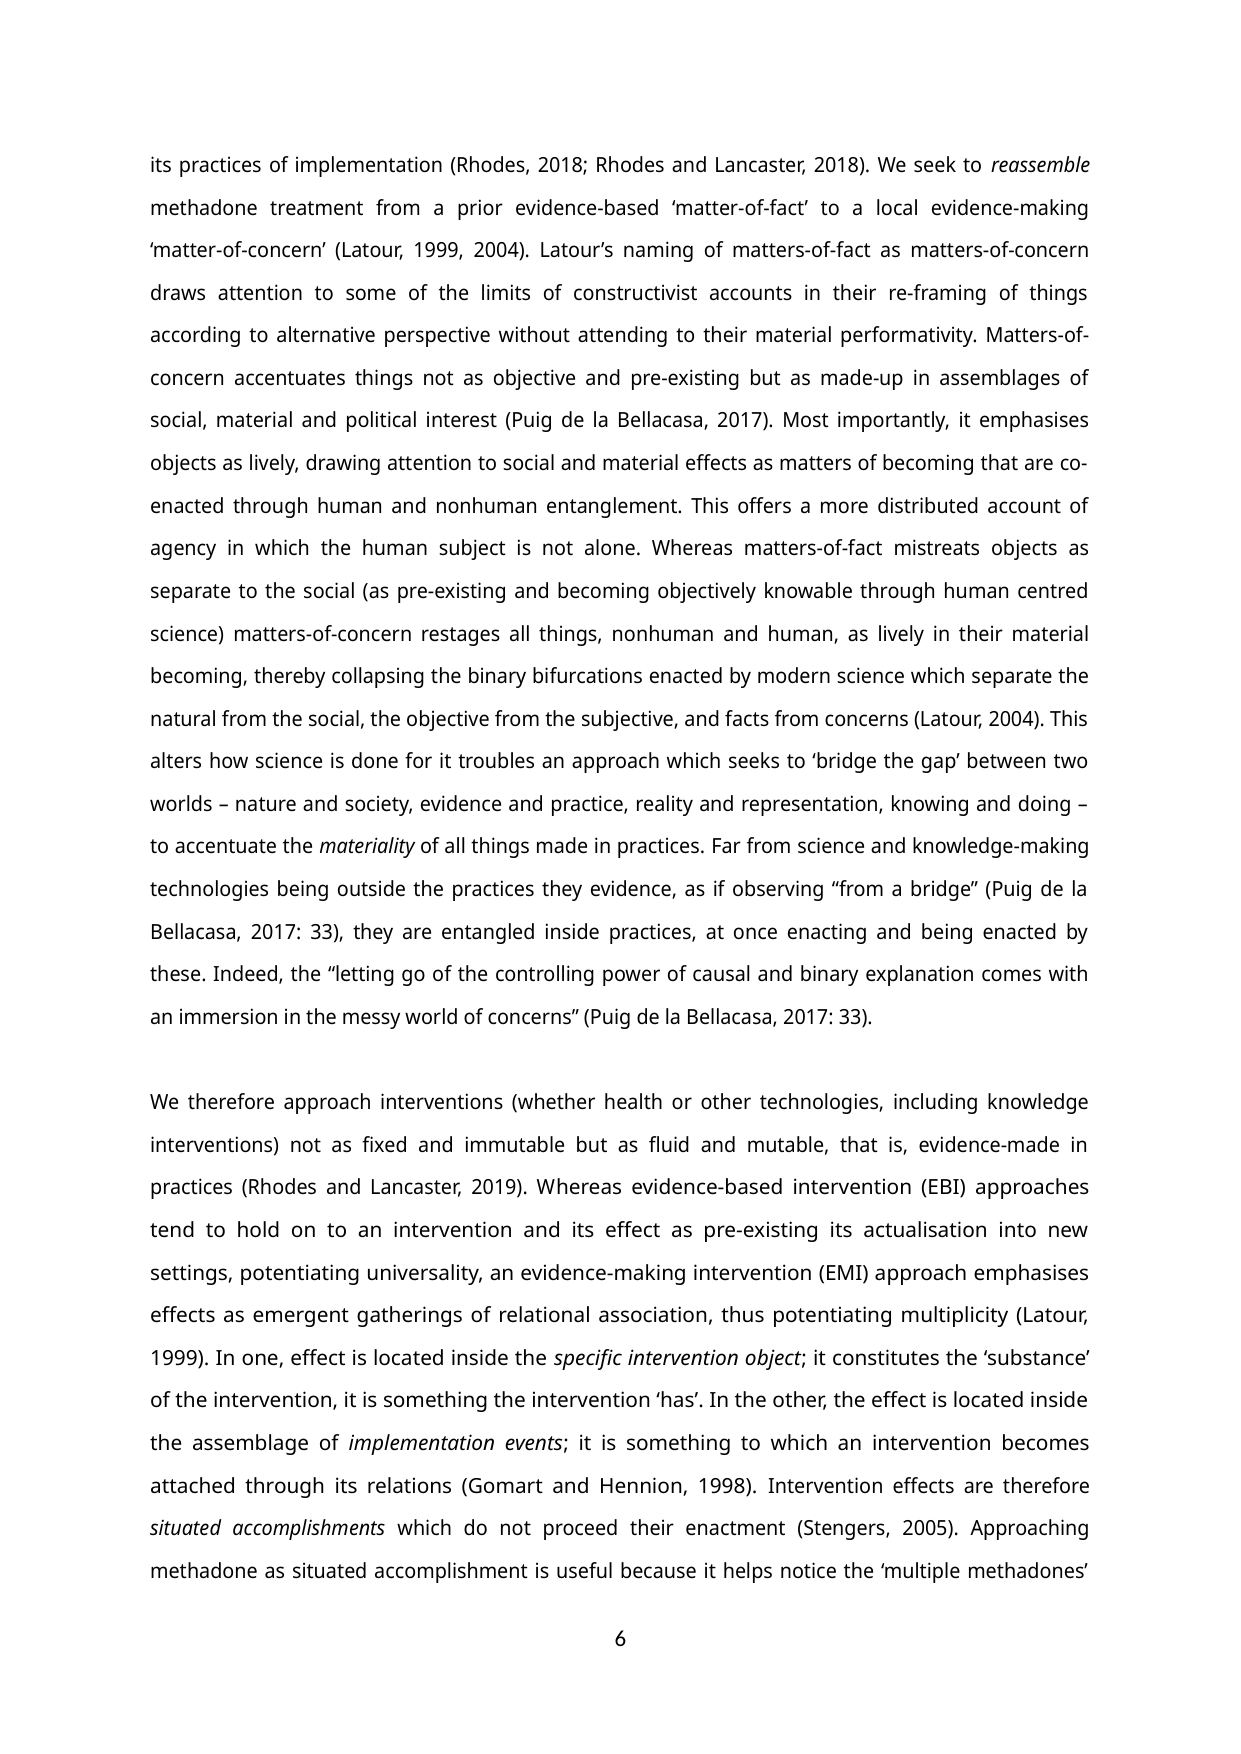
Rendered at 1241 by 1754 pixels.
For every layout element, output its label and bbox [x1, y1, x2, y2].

text [150, 1087, 1090, 1584]
text [150, 150, 1090, 1031]
